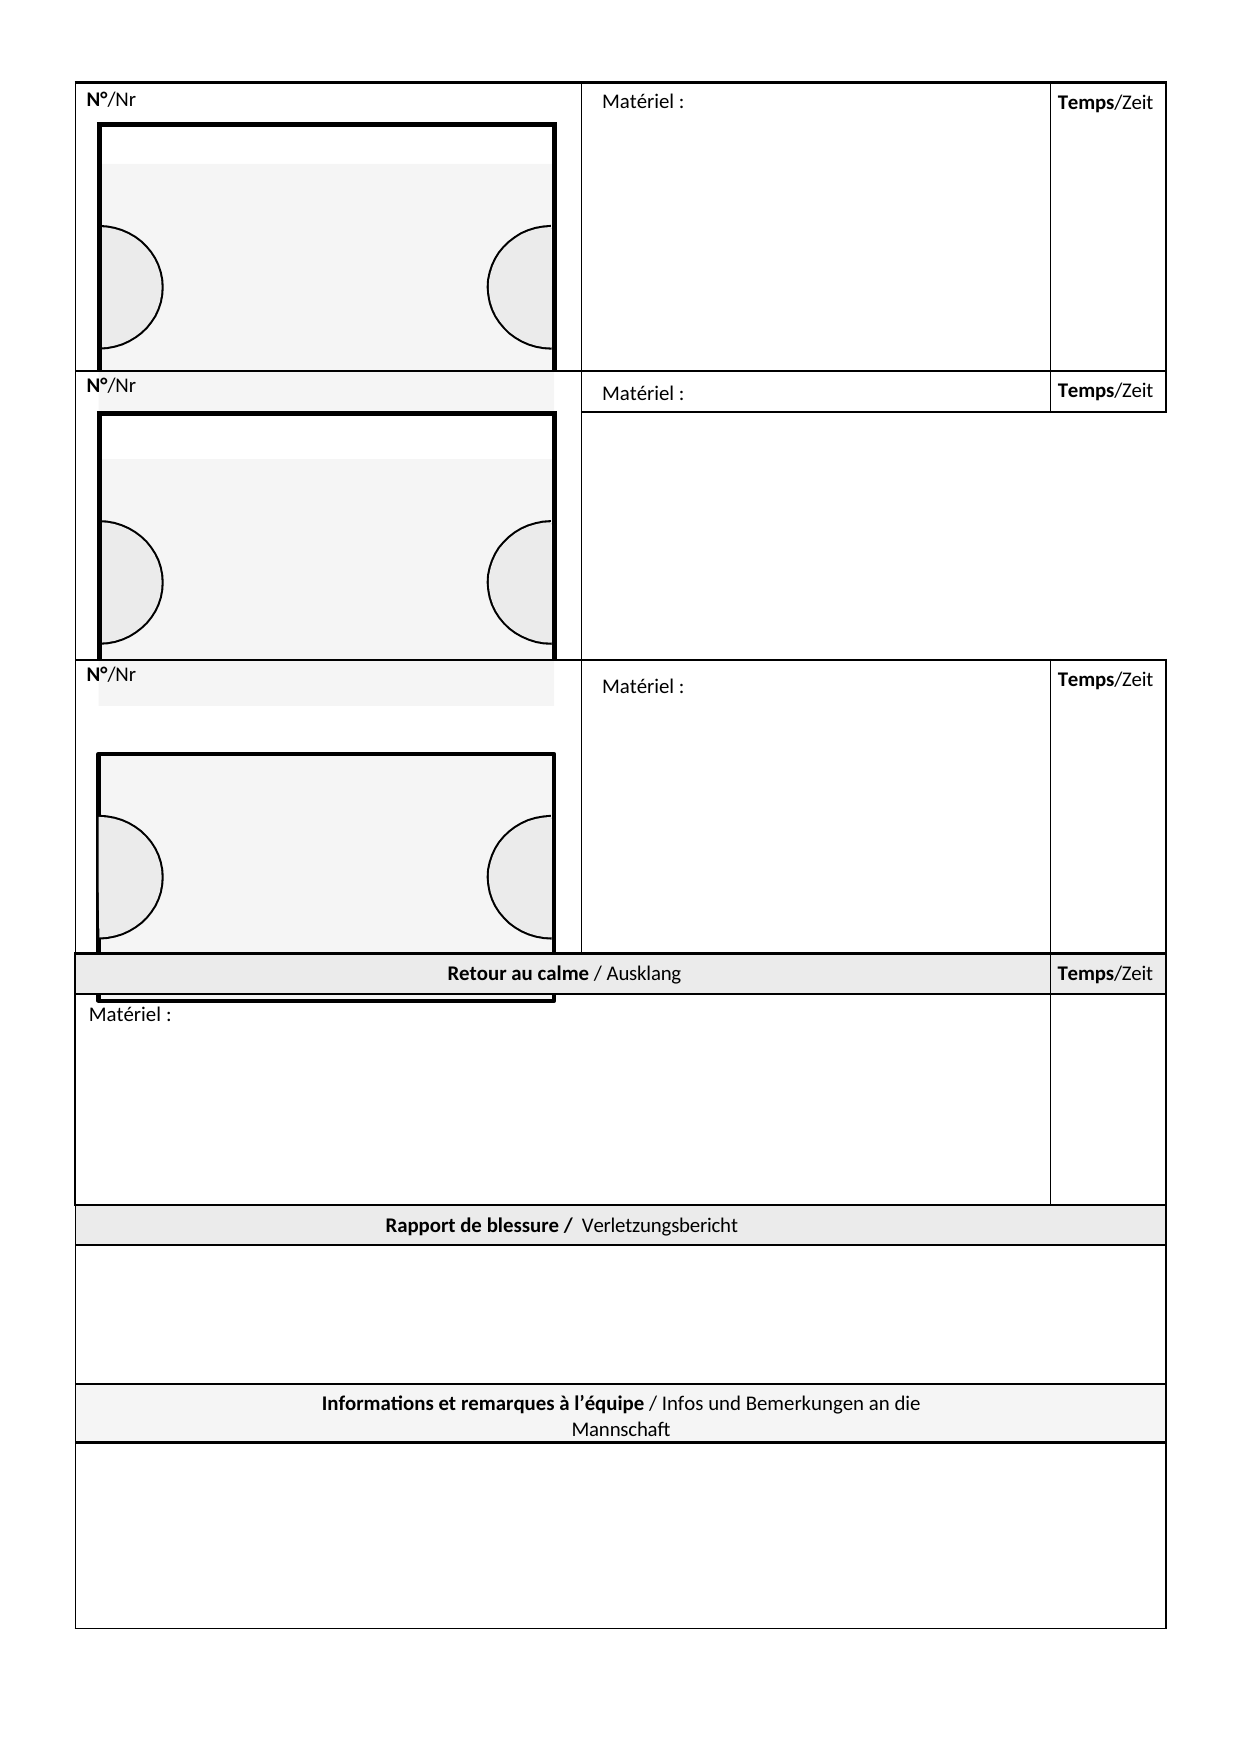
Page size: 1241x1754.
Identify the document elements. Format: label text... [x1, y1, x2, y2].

table_cell Matériel : [582, 84, 1050, 370]
table_cell Matériel : [582, 661, 1050, 952]
table_cell Temps/Zeit [1051, 84, 1165, 370]
table_cell [557, 411, 581, 659]
table_cell Rapport de blessure / Verletzungsbericht [76, 1206, 1165, 1244]
table_cell Matériel : [582, 372, 1050, 411]
table_cell [76, 1444, 1165, 1628]
table_cell N°/Nr [76, 372, 581, 411]
table_cell [76, 122, 97, 370]
table_cell [1051, 995, 1165, 1204]
table_cell Matériel : [76, 995, 1050, 1204]
table_cell [102, 416, 552, 659]
table_cell [76, 1246, 1165, 1383]
table_cell Temps/Zeit [1051, 372, 1165, 411]
table_cell [557, 122, 581, 370]
table_cell N°/Nr [76, 84, 581, 122]
table_cell [76, 411, 97, 659]
table_cell N°/Nr [76, 661, 581, 952]
table_cell Informations et remarques à l’équipe / Infos und Bemerkungen an die Mannschaft [76, 1385, 1165, 1441]
table_cell Retour au calme / Ausklang [76, 955, 1050, 993]
table_cell [102, 127, 552, 370]
table_cell Temps/Zeit [1051, 955, 1165, 993]
table_cell Temps/Zeit [1051, 661, 1165, 952]
